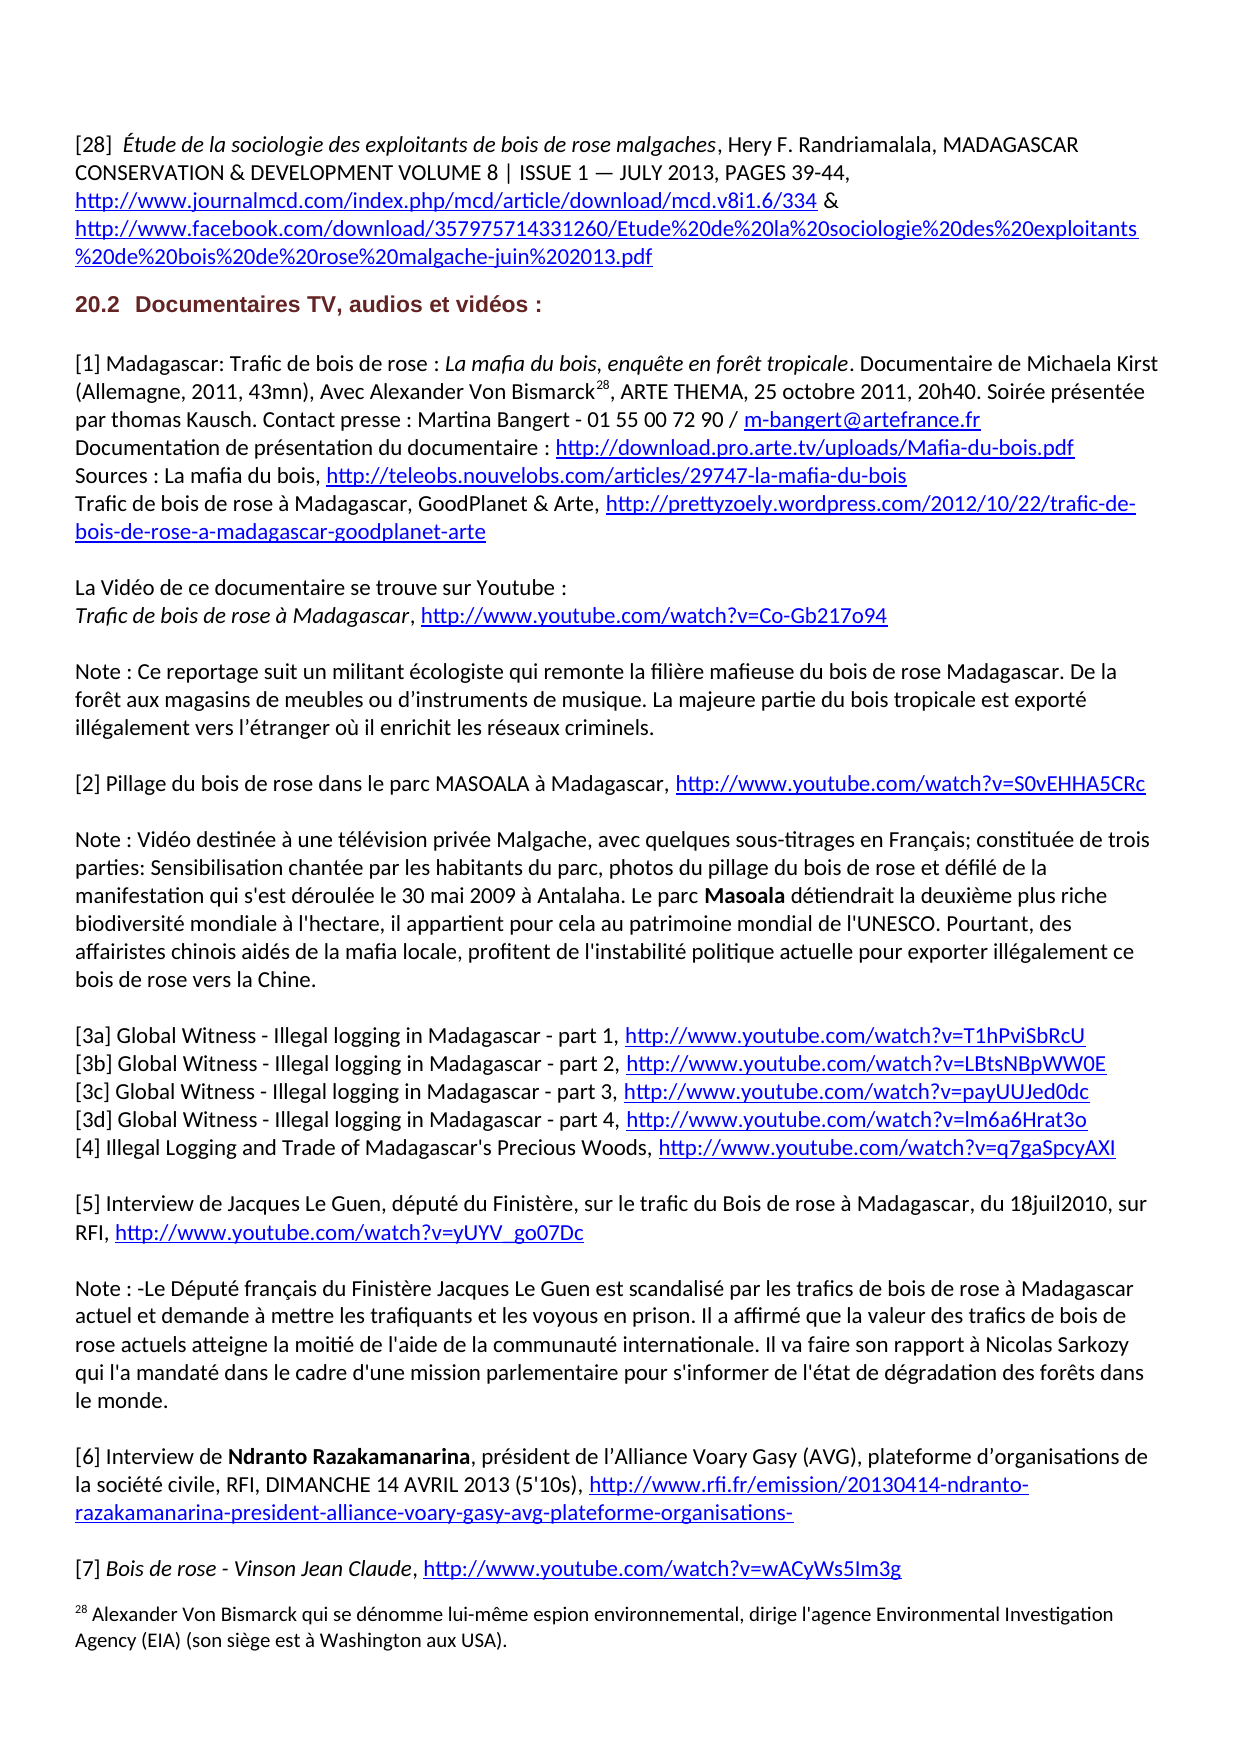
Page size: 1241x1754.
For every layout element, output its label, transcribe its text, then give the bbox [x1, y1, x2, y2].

text [3b] Global Witness - Illegal logging in Madagascar - part 2, http://www.youtube.com/watch?v=LBtsNBpWW0E [75, 1049, 1165, 1077]
text [3c] Global Witness - Illegal logging in Madagascar - part 3, http://www.youtube.com/watch?v=payUUJed0dc [75, 1077, 1165, 1106]
text [5] Interview de Jacques Le Guen, député du Finistère, sur le trafic du Bois de rose à Madagascar, du 18juil2010, sur RFI, http://www.youtube.com/watch?v=yUYV_go07Dc [75, 1189, 1165, 1246]
text [4] Illegal Logging and Trade of Madagascar's Precious Woods, http://www.youtube.com/watch?v=q7gaSpcyAXI [75, 1133, 1165, 1162]
text [3d] Global Witness - Illegal logging in Madagascar - part 4, http://www.youtube.com/watch?v=lm6a6Hrat3o [75, 1106, 1165, 1133]
subtitle Documentaires TV, audios et vidéos : [75, 291, 1165, 317]
text Note : Ce reportage suit un militant écologiste qui remonte la filière mafieuse du bois de rose Madagascar. De la forêt aux magasins de meubles ou d’instruments de musique. La majeure partie du bois tropicale est exporté illégalement vers l’étranger où il enrichit les réseaux criminels. [75, 657, 1165, 741]
text [6] Interview de Ndranto Razakamanarina, président de l’Alliance Voary Gasy (AVG), plateforme d’organisations de la société civile, RFI, DIMANCHE 14 AVRIL 2013 (5'10s), http://www.rfi.fr/emission/20130414-ndranto-razakamanarina-president-alliance-voary-gasy-avg-plateforme-organisations- [75, 1442, 1165, 1526]
text [7] Bois de rose - Vinson Jean Claude, http://www.youtube.com/watch?v=wACyWs5Im3g [75, 1554, 1165, 1582]
text Documentation de présentation du documentaire : http://download.pro.arte.tv/uploads/Mafia-du-bois.pdf [75, 433, 1165, 461]
text [28] Étude de la sociologie des exploitants de bois de rose malgaches, Hery F. Randriamalala, MADAGASCAR CONSERVATION & DEVELOPMENT VOLUME 8 | ISSUE 1 — JULY 2013, PAGES 39-44, http://www.journalmcd.com/index.php/mcd/article/download/mcd.v8i1.6/334 & http://www.facebook.com/download/357975714331260/Etude%20de%20la%20sociologie%20des%20exploitants%20de%20bois%20de%20rose%20malgache-juin%202013.pdf [75, 130, 1165, 270]
text Note : Vidéo destinée à une télévision privée Malgache, avec quelques sous-titrages en Français; constituée de trois parties: Sensibilisation chantée par les habitants du parc, photos du pillage du bois de rose et défilé de la manifestation qui s'est déroulée le 30 mai 2009 à Antalaha. Le parc Masoala détiendrait la deuxième plus riche biodiversité mondiale à l'hectare, il appartient pour cela au patrimoine mondial de l'UNESCO. Pourtant, des affairistes chinois aidés de la mafia locale, profitent de l'instabilité politique actuelle pour exporter illégalement ce bois de rose vers la Chine. [75, 825, 1165, 993]
text Trafic de bois de rose à Madagascar, GoodPlanet & Arte, http://prettyzoely.wordpress.com/2012/10/22/trafic-de-bois-de-rose-a-madagascar-goodplanet-arte [75, 489, 1165, 545]
text [1] Madagascar: Trafic de bois de rose : La mafia du bois, enquête en forêt tropicale. Documentaire de Michaela Kirst (Allemagne, 2011, 43mn), Avec Alexander Von Bismarck, ARTE THEMA, 25 octobre 2011, 20h40. Soirée présentée par thomas Kausch. Contact presse : Martina Bangert - 01 55 00 72 90 / m-bangert@artefrance.fr [75, 349, 1165, 433]
text [2] Pillage du bois de rose dans le parc MASOALA à Madagascar, http://www.youtube.com/watch?v=S0vEHHA5CRc [75, 769, 1165, 797]
text Note : -Le Député français du Finistère Jacques Le Guen est scandalisé par les trafics de bois de rose à Madagascar actuel et demande à mettre les trafiquants et les voyous en prison. Il a affirmé que la valeur des trafics de bois de rose actuels atteigne la moitié de l'aide de la communauté internationale. Il va faire son rapport à Nicolas Sarkozy qui l'a mandaté dans le cadre d'une mission parlementaire pour s'informer de l'état de dégradation des forêts dans le monde. [75, 1274, 1165, 1414]
text Sources : La mafia du bois, http://teleobs.nouvelobs.com/articles/29747-la-mafia-du-bois [75, 461, 1165, 489]
text La Vidéo de ce documentaire se trouve sur Youtube : [75, 573, 1165, 601]
text [3a] Global Witness - Illegal logging in Madagascar - part 1, http://www.youtube.com/watch?v=T1hPviSbRcU [75, 1021, 1165, 1049]
text Trafic de bois de rose à Madagascar, http://www.youtube.com/watch?v=Co-Gb217o94 [75, 601, 1165, 629]
